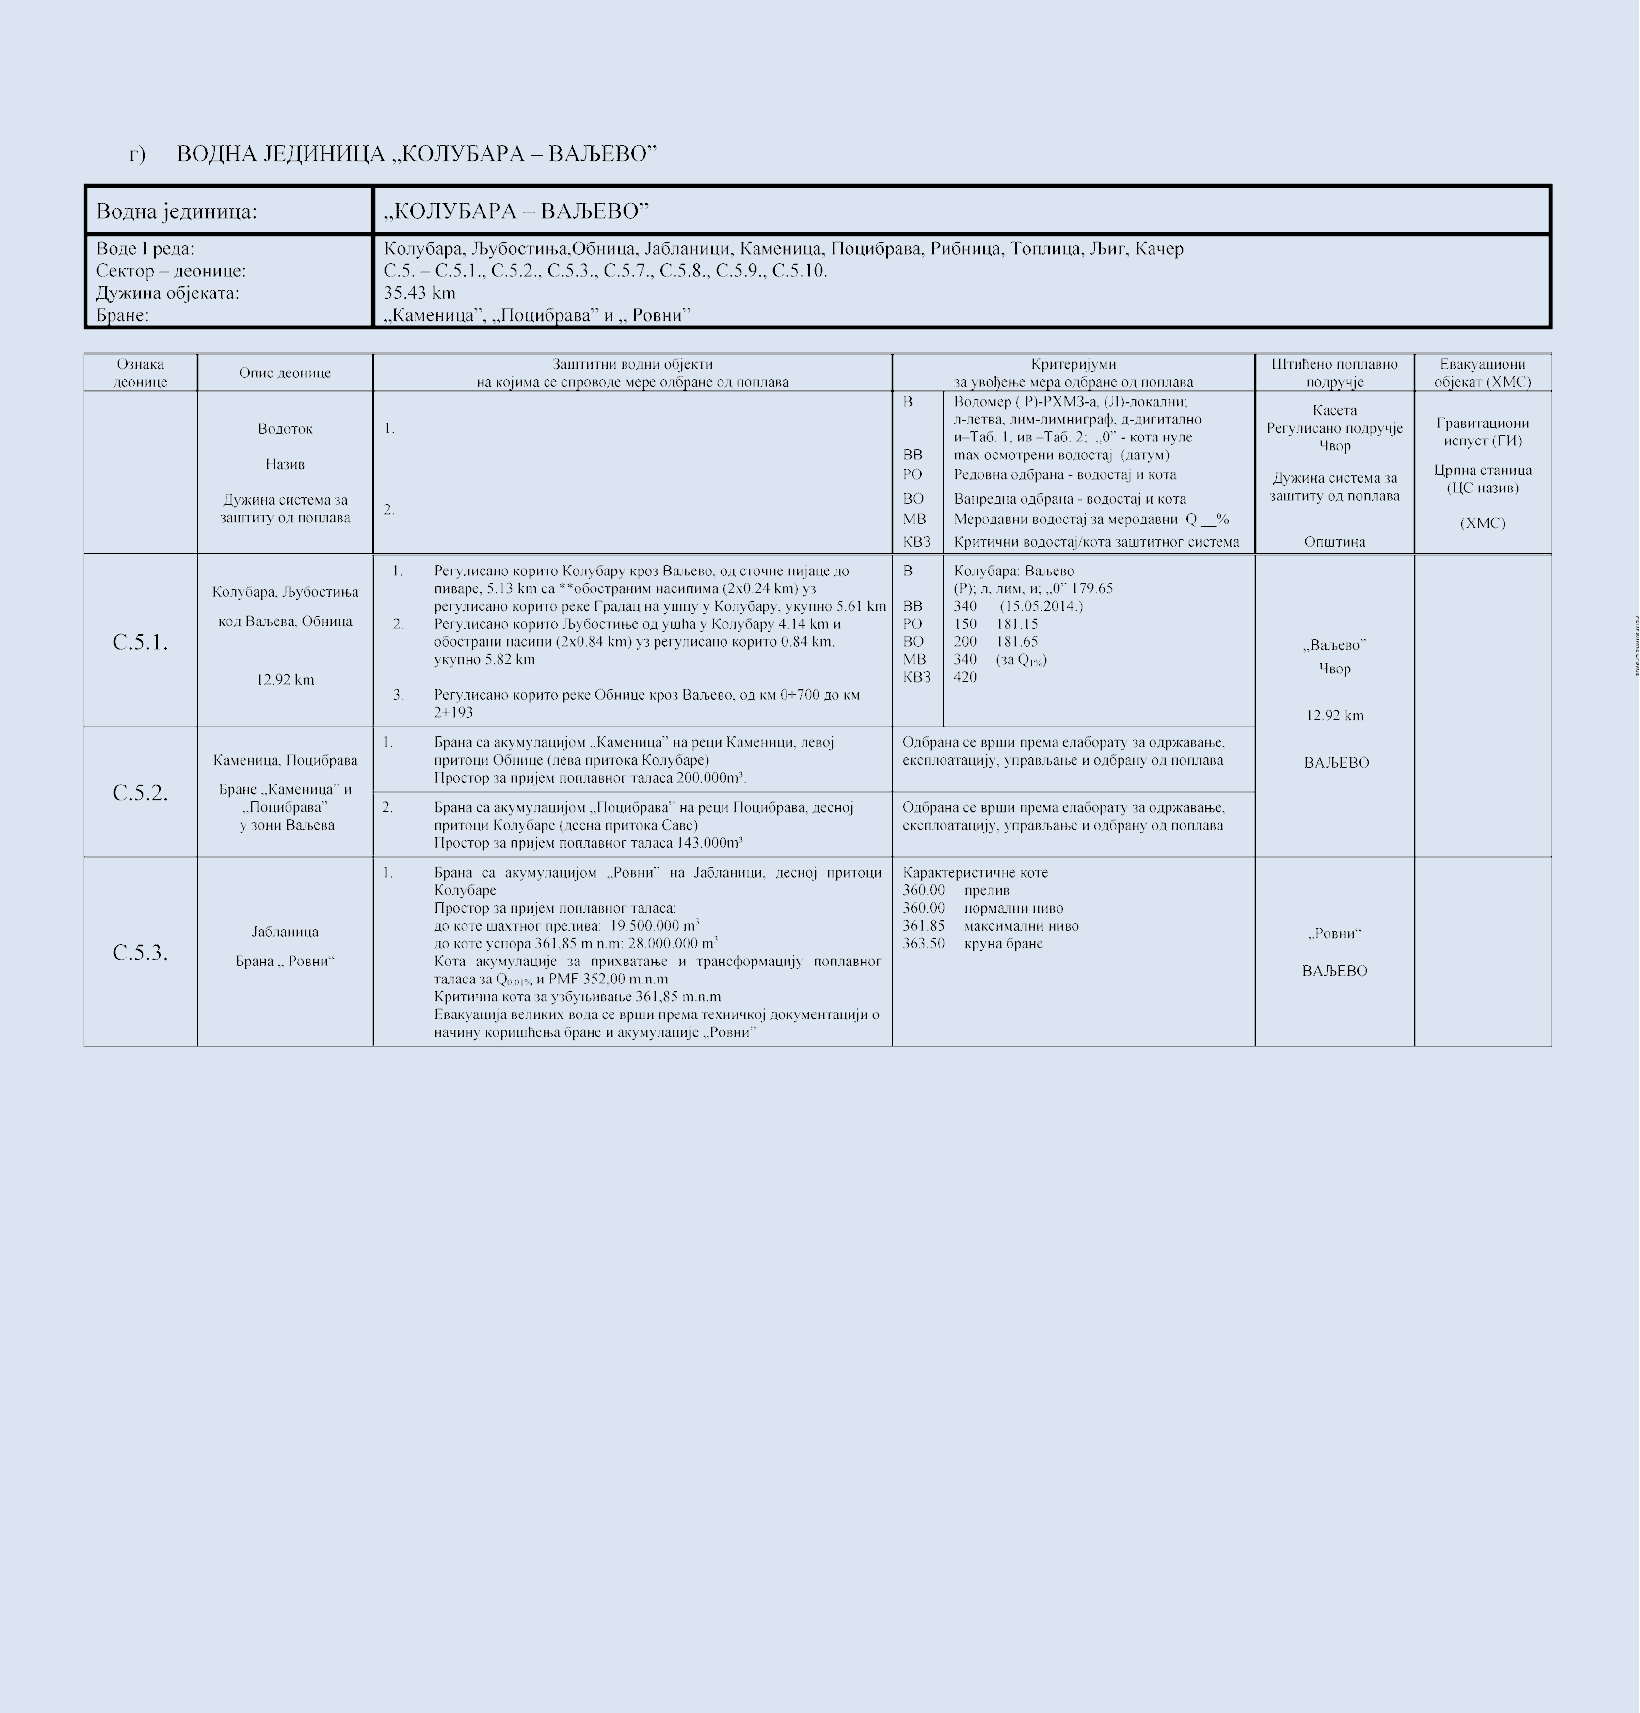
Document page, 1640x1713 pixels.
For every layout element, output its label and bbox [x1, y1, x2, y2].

picture [83, 145, 1553, 1047]
